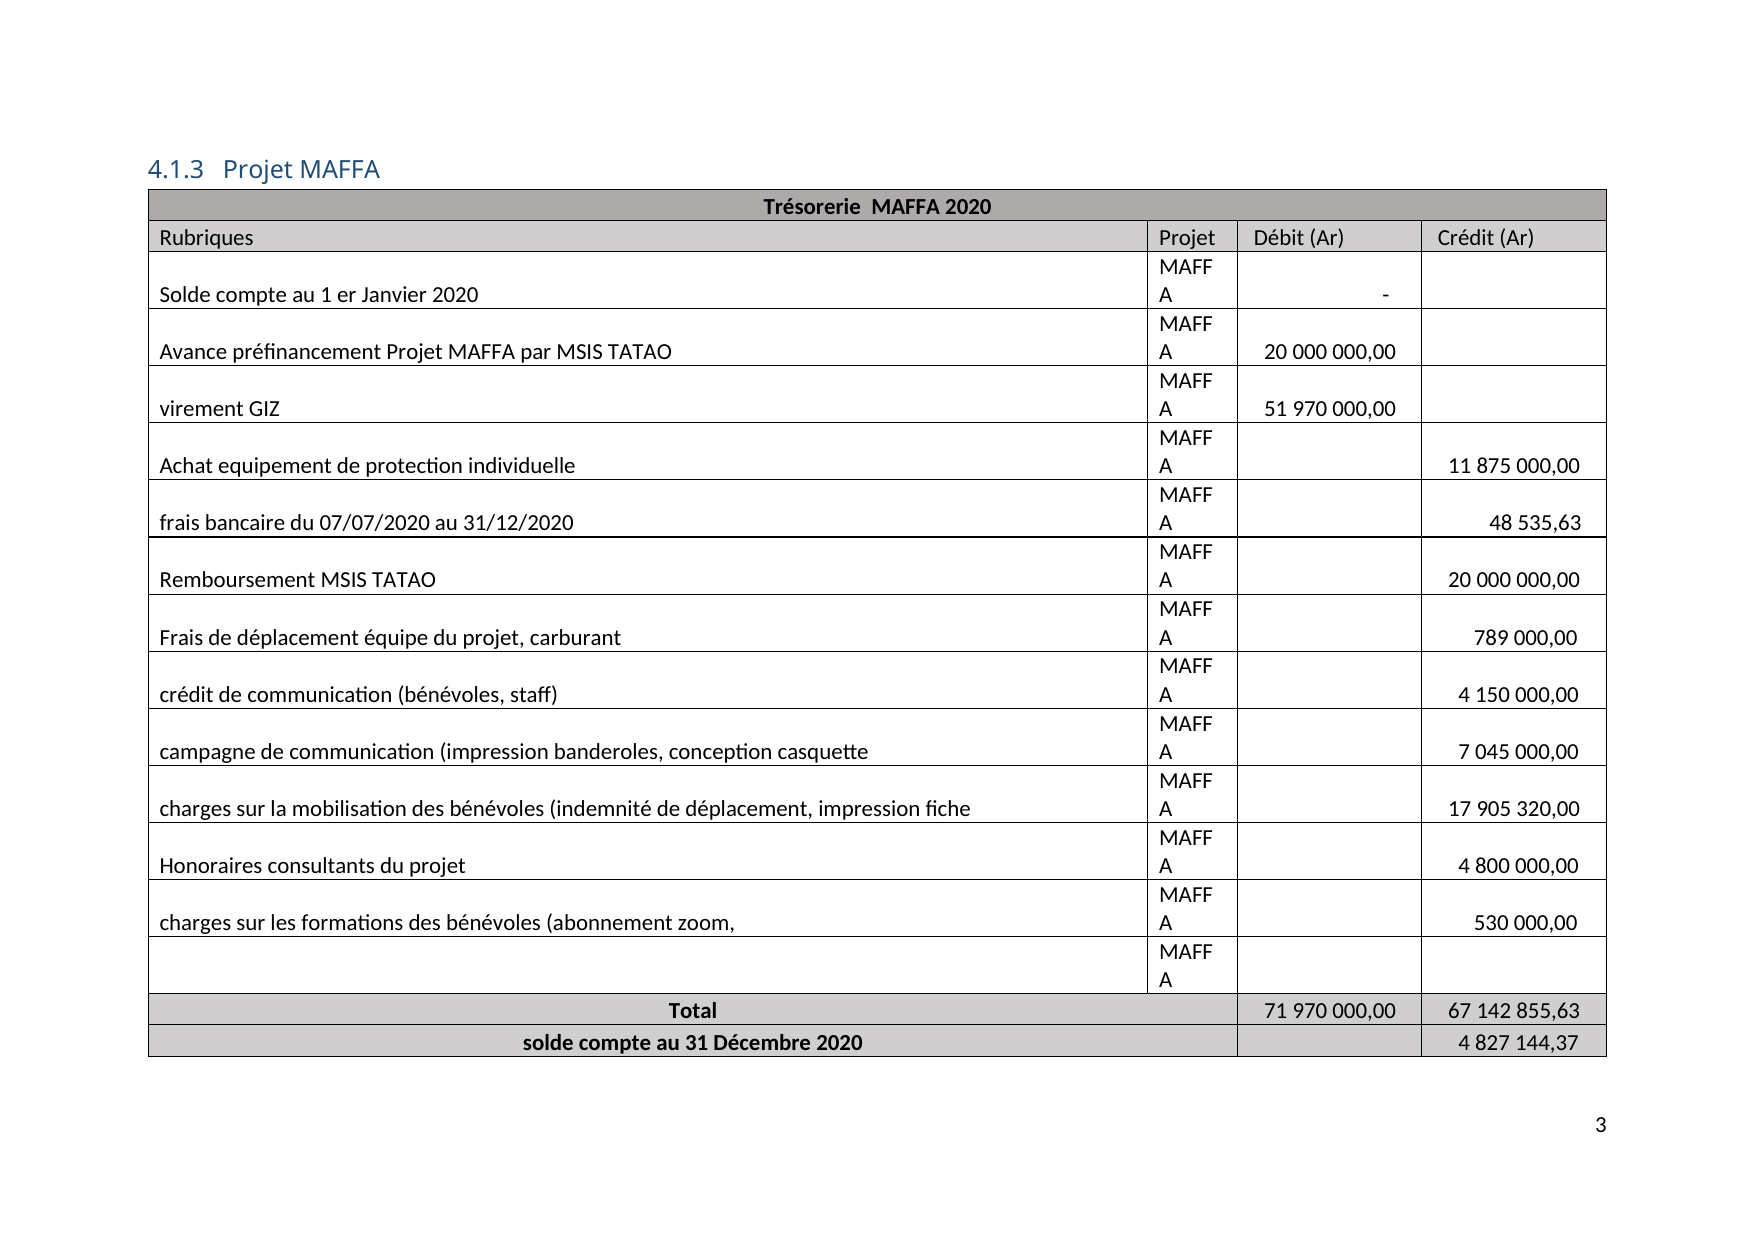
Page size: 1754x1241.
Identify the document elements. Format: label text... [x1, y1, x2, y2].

table_cell [149, 937, 1147, 993]
table_cell MAFFA [1148, 252, 1237, 308]
table_cell MAFFA [1148, 766, 1237, 822]
table_cell Honoraires consultants du projet [149, 823, 1147, 879]
table_cell MAFFA [1148, 709, 1237, 765]
table_cell [1238, 880, 1421, 936]
table_cell Avance préfinancement Projet MAFFA par MSIS TATAO [149, 309, 1147, 365]
table_cell Solde compte au 1 er Janvier 2020 [149, 252, 1147, 308]
table_cell Débit (Ar) [1238, 221, 1421, 251]
subtitle Projet MAFFA [148, 152, 1606, 186]
table_cell 17 905 320,00 [1422, 766, 1606, 822]
table_cell virement GIZ [149, 366, 1147, 422]
table_cell 11 875 000,00 [1422, 423, 1606, 479]
table_cell Achat equipement de protection individuelle [149, 423, 1147, 479]
table_cell [1238, 652, 1421, 708]
table_cell [1238, 538, 1421, 593]
table_cell 20 000 000,00 [1238, 309, 1421, 365]
table_cell 7 045 000,00 [1422, 709, 1606, 765]
table_cell MAFFA [1148, 309, 1237, 365]
table_cell 67 142 855,63 [1422, 994, 1606, 1024]
table_cell Total [149, 994, 1237, 1024]
table_cell Frais de déplacement équipe du projet, carburant [149, 595, 1147, 651]
table_cell [1238, 423, 1421, 479]
table_cell [1238, 1025, 1421, 1056]
table_cell Rubriques [149, 221, 1147, 251]
table_cell - [1238, 252, 1421, 308]
table_cell 20 000 000,00 [1422, 538, 1606, 593]
table_cell MAFFA [1148, 423, 1237, 479]
table_cell 4 827 144,37 [1422, 1025, 1606, 1056]
table_cell 48 535,63 [1422, 480, 1606, 536]
table_cell solde compte au 31 Décembre 2020 [149, 1025, 1237, 1056]
table_cell [1238, 823, 1421, 879]
table_cell [1238, 480, 1421, 536]
table_cell charges sur les formations des bénévoles (abonnement zoom, [149, 880, 1147, 936]
table_cell MAFFA [1148, 595, 1237, 651]
table_cell crédit de communication (bénévoles, staff) [149, 652, 1147, 708]
table_cell [1422, 309, 1606, 365]
table_cell MAFFA [1148, 538, 1237, 593]
table_cell MAFFA [1148, 480, 1237, 536]
table_cell Remboursement MSIS TATAO [149, 538, 1147, 593]
table_cell [1422, 252, 1606, 308]
table_cell [1238, 595, 1421, 651]
table_cell Crédit (Ar) [1422, 221, 1606, 251]
table_cell 71 970 000,00 [1238, 994, 1421, 1024]
table_cell 789 000,00 [1422, 595, 1606, 651]
table_header Trésorerie MAFFA 2020 [149, 190, 1606, 220]
table_cell [1238, 937, 1421, 993]
table_cell MAFFA [1148, 652, 1237, 708]
table_cell 530 000,00 [1422, 880, 1606, 936]
table_cell charges sur la mobilisation des bénévoles (indemnité de déplacement, impression fiche [149, 766, 1147, 822]
table_cell [1422, 937, 1606, 993]
table_cell 4 800 000,00 [1422, 823, 1606, 879]
table_cell MAFFA [1148, 937, 1237, 993]
table_cell MAFFA [1148, 366, 1237, 422]
table_cell MAFFA [1148, 880, 1237, 936]
table_cell Projet [1148, 221, 1237, 251]
table_cell 51 970 000,00 [1238, 366, 1421, 422]
table_cell MAFFA [1148, 823, 1237, 879]
table_cell frais bancaire du 07/07/2020 au 31/12/2020 [149, 480, 1147, 536]
table_cell [1238, 709, 1421, 765]
table_cell 4 150 000,00 [1422, 652, 1606, 708]
table_cell [1422, 366, 1606, 422]
table_cell [1238, 766, 1421, 822]
table_cell campagne de communication (impression banderoles, conception casquette [149, 709, 1147, 765]
